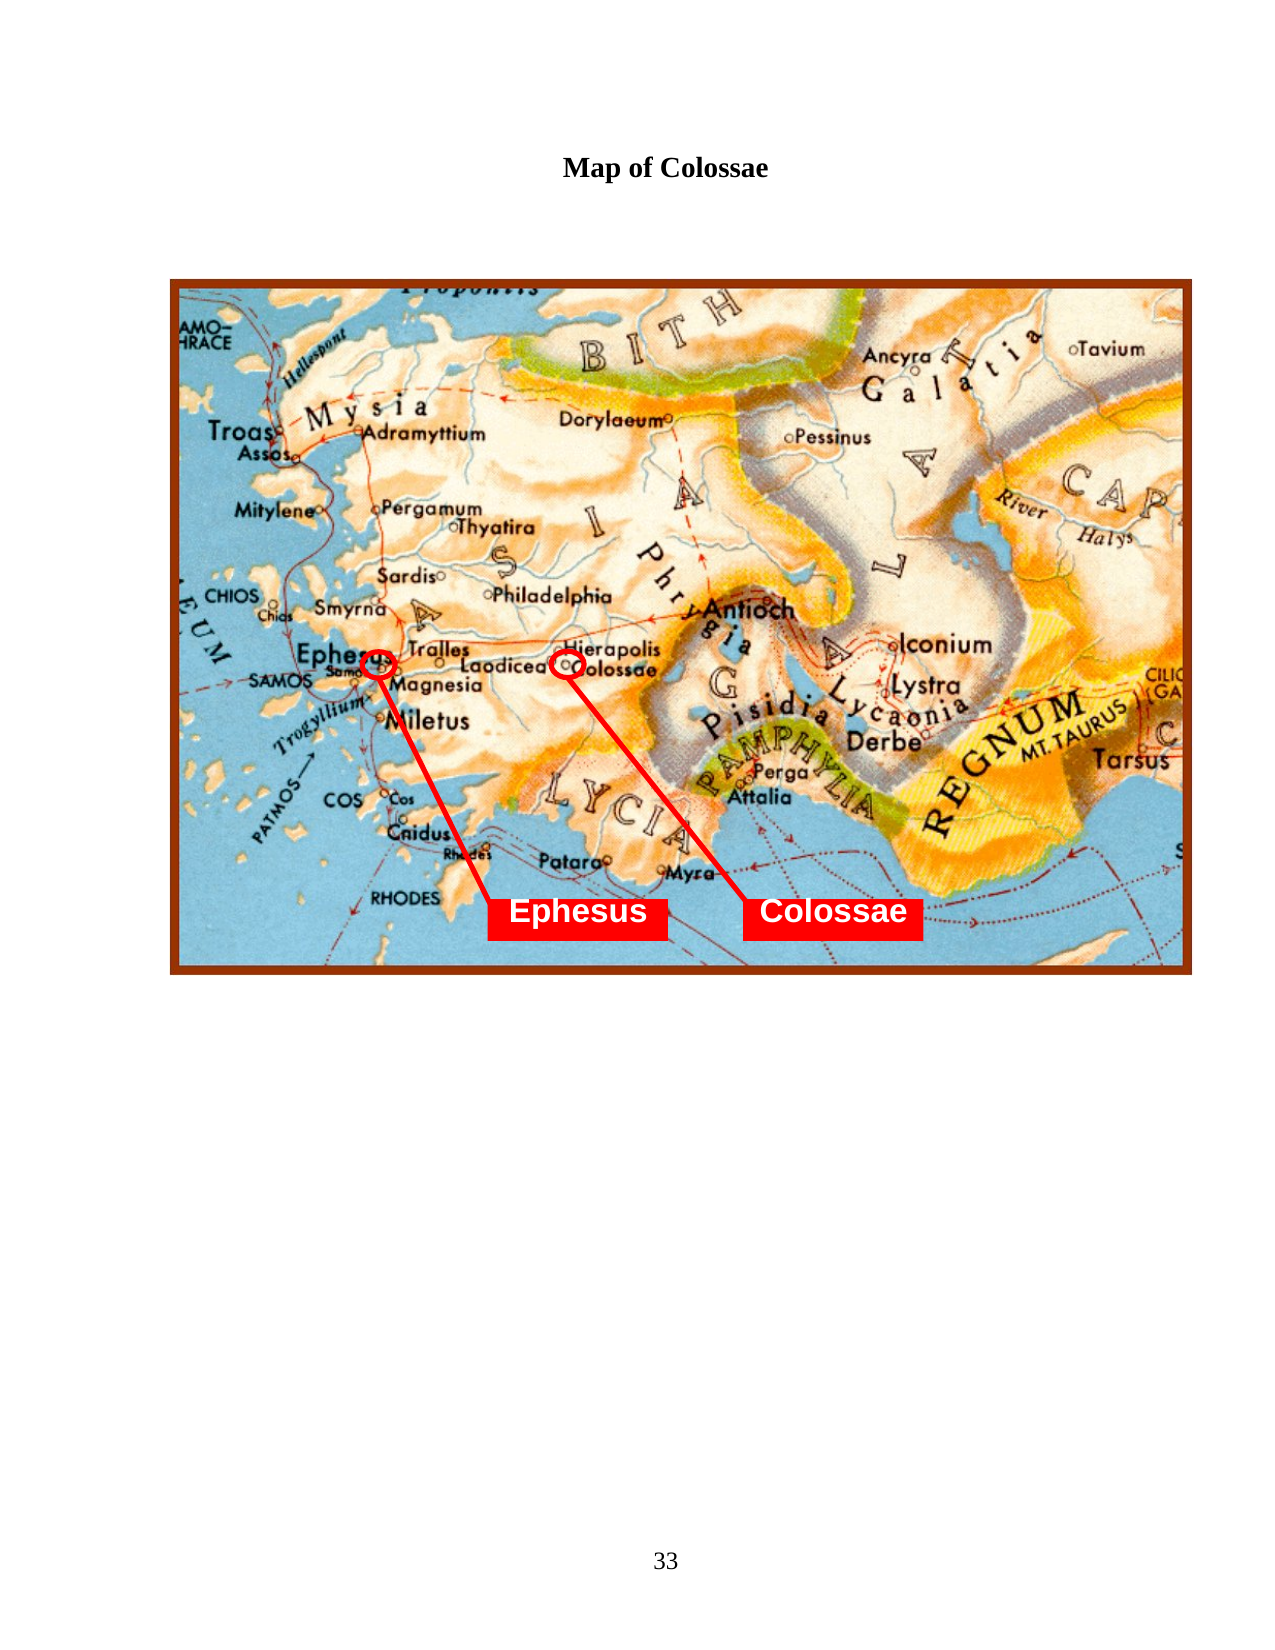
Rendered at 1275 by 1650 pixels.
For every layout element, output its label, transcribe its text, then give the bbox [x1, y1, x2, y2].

picture [169, 278, 1194, 976]
text Map of Colossae [169, 150, 1162, 183]
